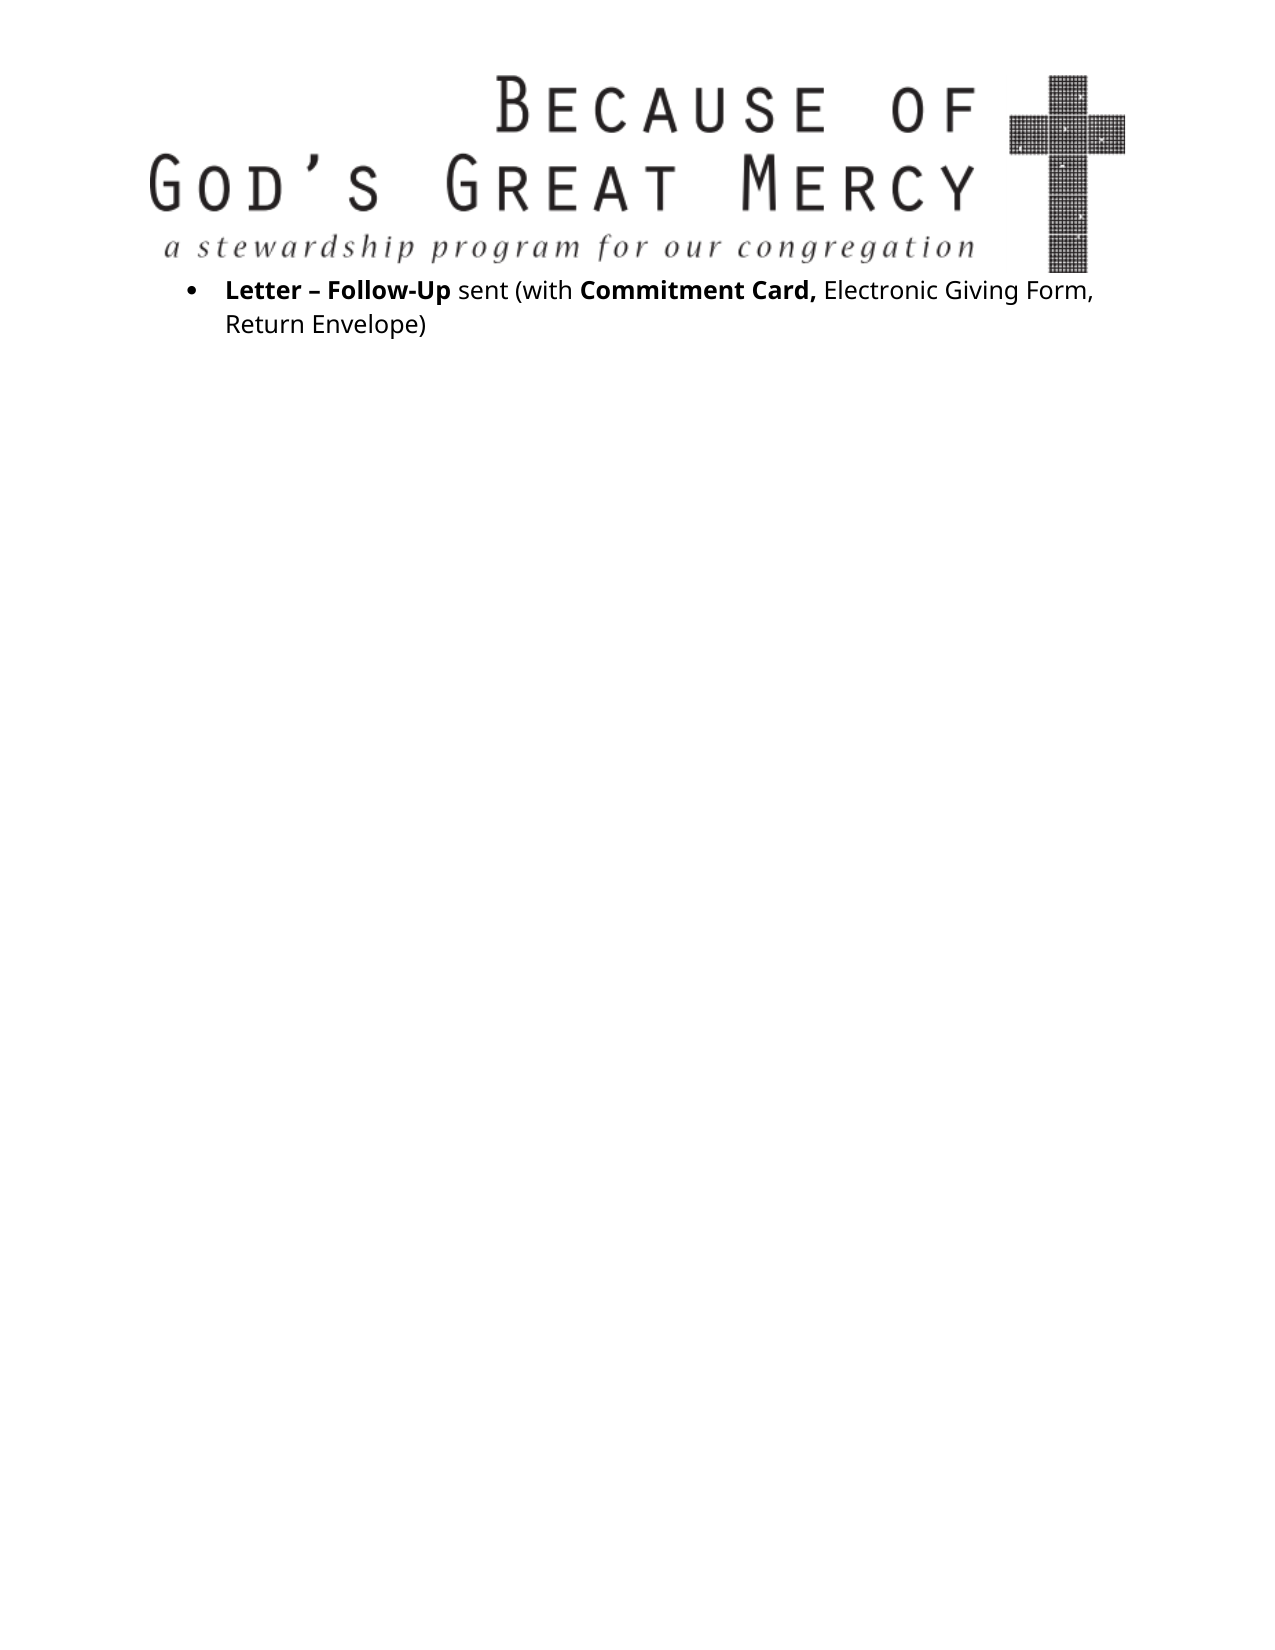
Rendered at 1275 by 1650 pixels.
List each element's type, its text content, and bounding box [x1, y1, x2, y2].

list Letter – Follow-Up sent (with Commitment Card, Electronic Giving Form, Return Envelope) [187, 273, 1125, 341]
